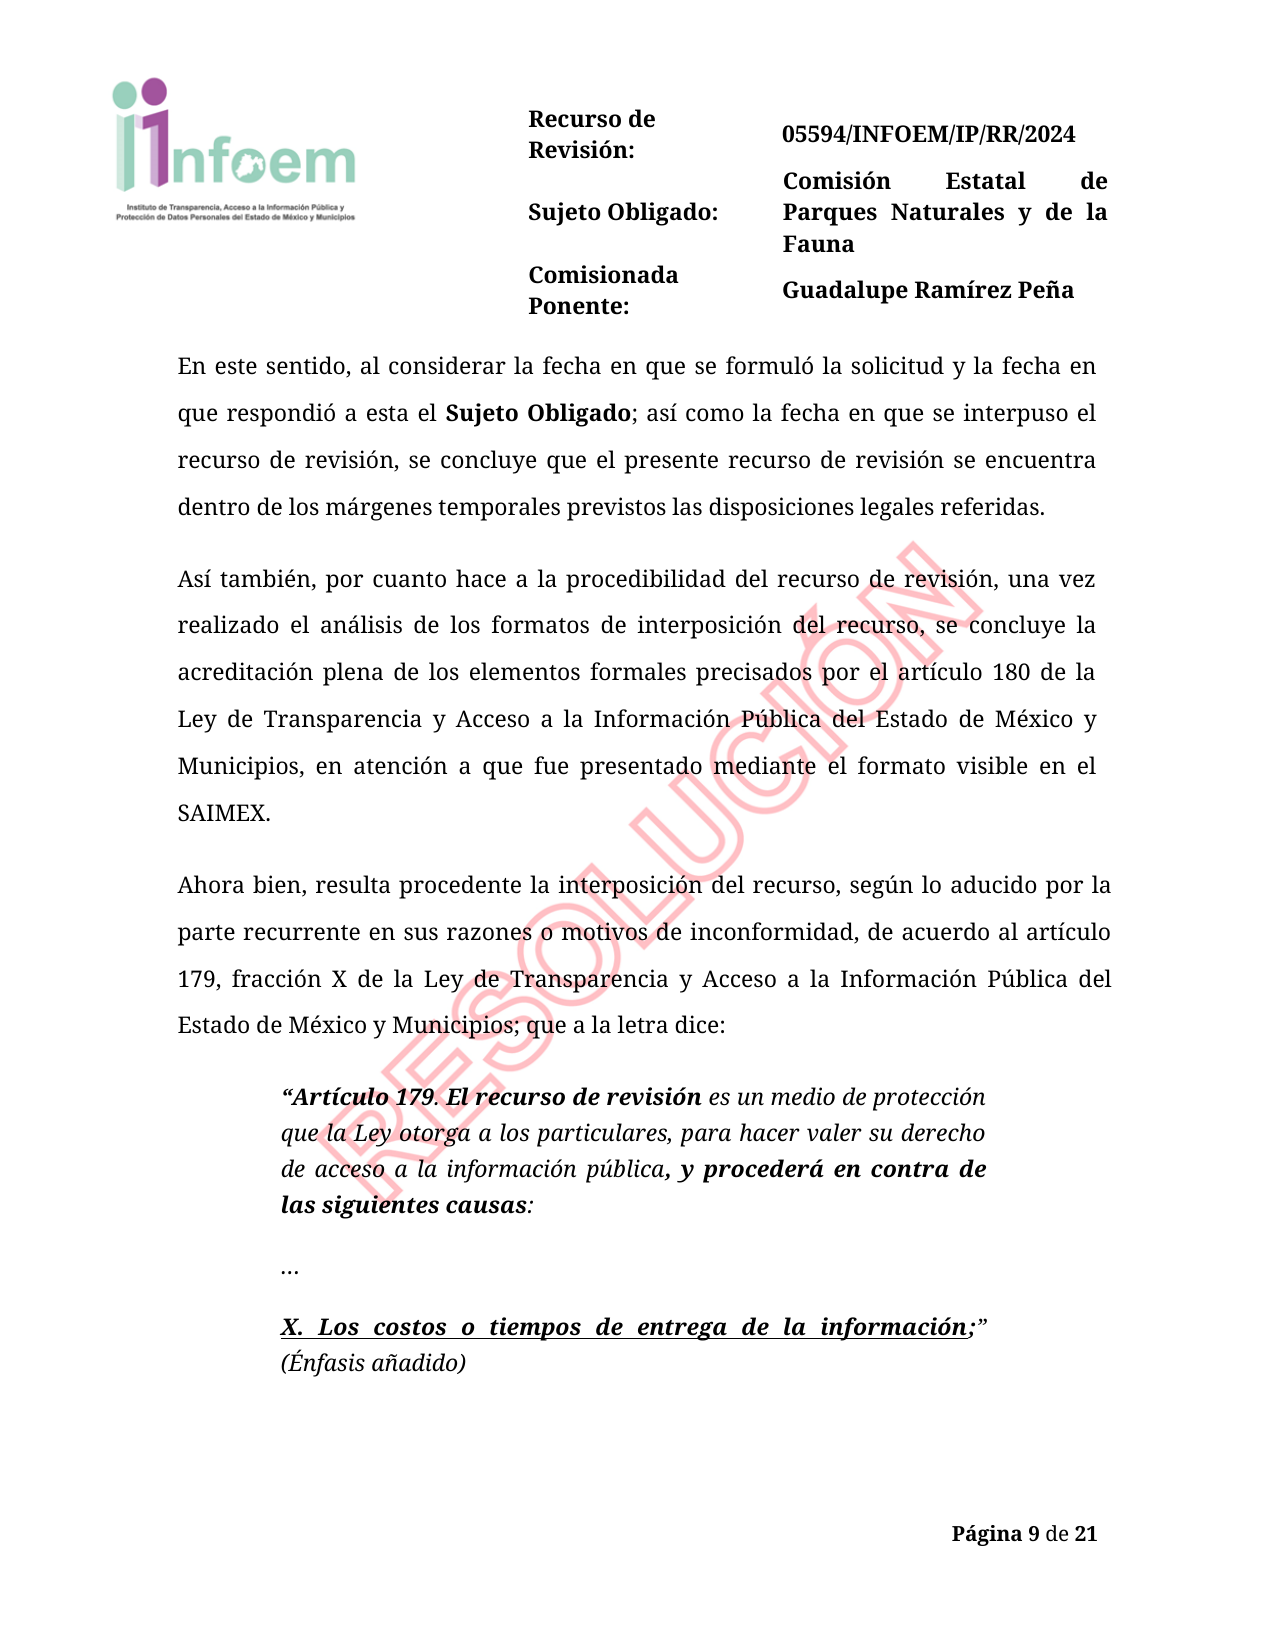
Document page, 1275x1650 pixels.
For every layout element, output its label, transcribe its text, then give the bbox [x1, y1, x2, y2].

text “Artículo 179. El recurso de revisión es un medio de protección que la Ley otorga a los particulares, para hacer valer su derecho de acceso a la información pública, y procederá en contra de las siguientes causas: [281, 1081, 989, 1220]
picture [0, 17, 1274, 1650]
text X. Los costos o tiempos de entrega de la información;” (Énfasis añadido) [281, 1311, 989, 1378]
text En este sentido, al considerar la fecha en que se formuló la solicitud y la fecha en que respondió a esta el Sujeto Obligado; así como la fecha en que se interpuso el recurso de revisión, se concluye que el presente recurso de revisión se encuentra dentro de los márgenes temporales previstos las disposiciones legales referidas. [177, 350, 1098, 522]
text Así también, por cuanto hace a la procedibilidad del recurso de revisión, una vez realizado el análisis de los formatos de interposición del recurso, se concluye la acreditación plena de los elementos formales precisados por el artículo 180 de la Ley de Transparencia y Acceso a la Información Pública del Estado de México y Municipios, en atención a que fue presentado mediante el formato visible en el SAIMEX. [177, 563, 1098, 828]
text … [281, 1250, 989, 1281]
text Ahora bien, resulta procedente la interposición del recurso, según lo aducido por la parte recurrente en sus razones o motivos de inconformidad, de acuerdo al artículo 179, fracción X de la Ley de Transparencia y Acceso a la Información Pública del Estado de México y Municipios; que a la letra dice: [177, 869, 1113, 1041]
